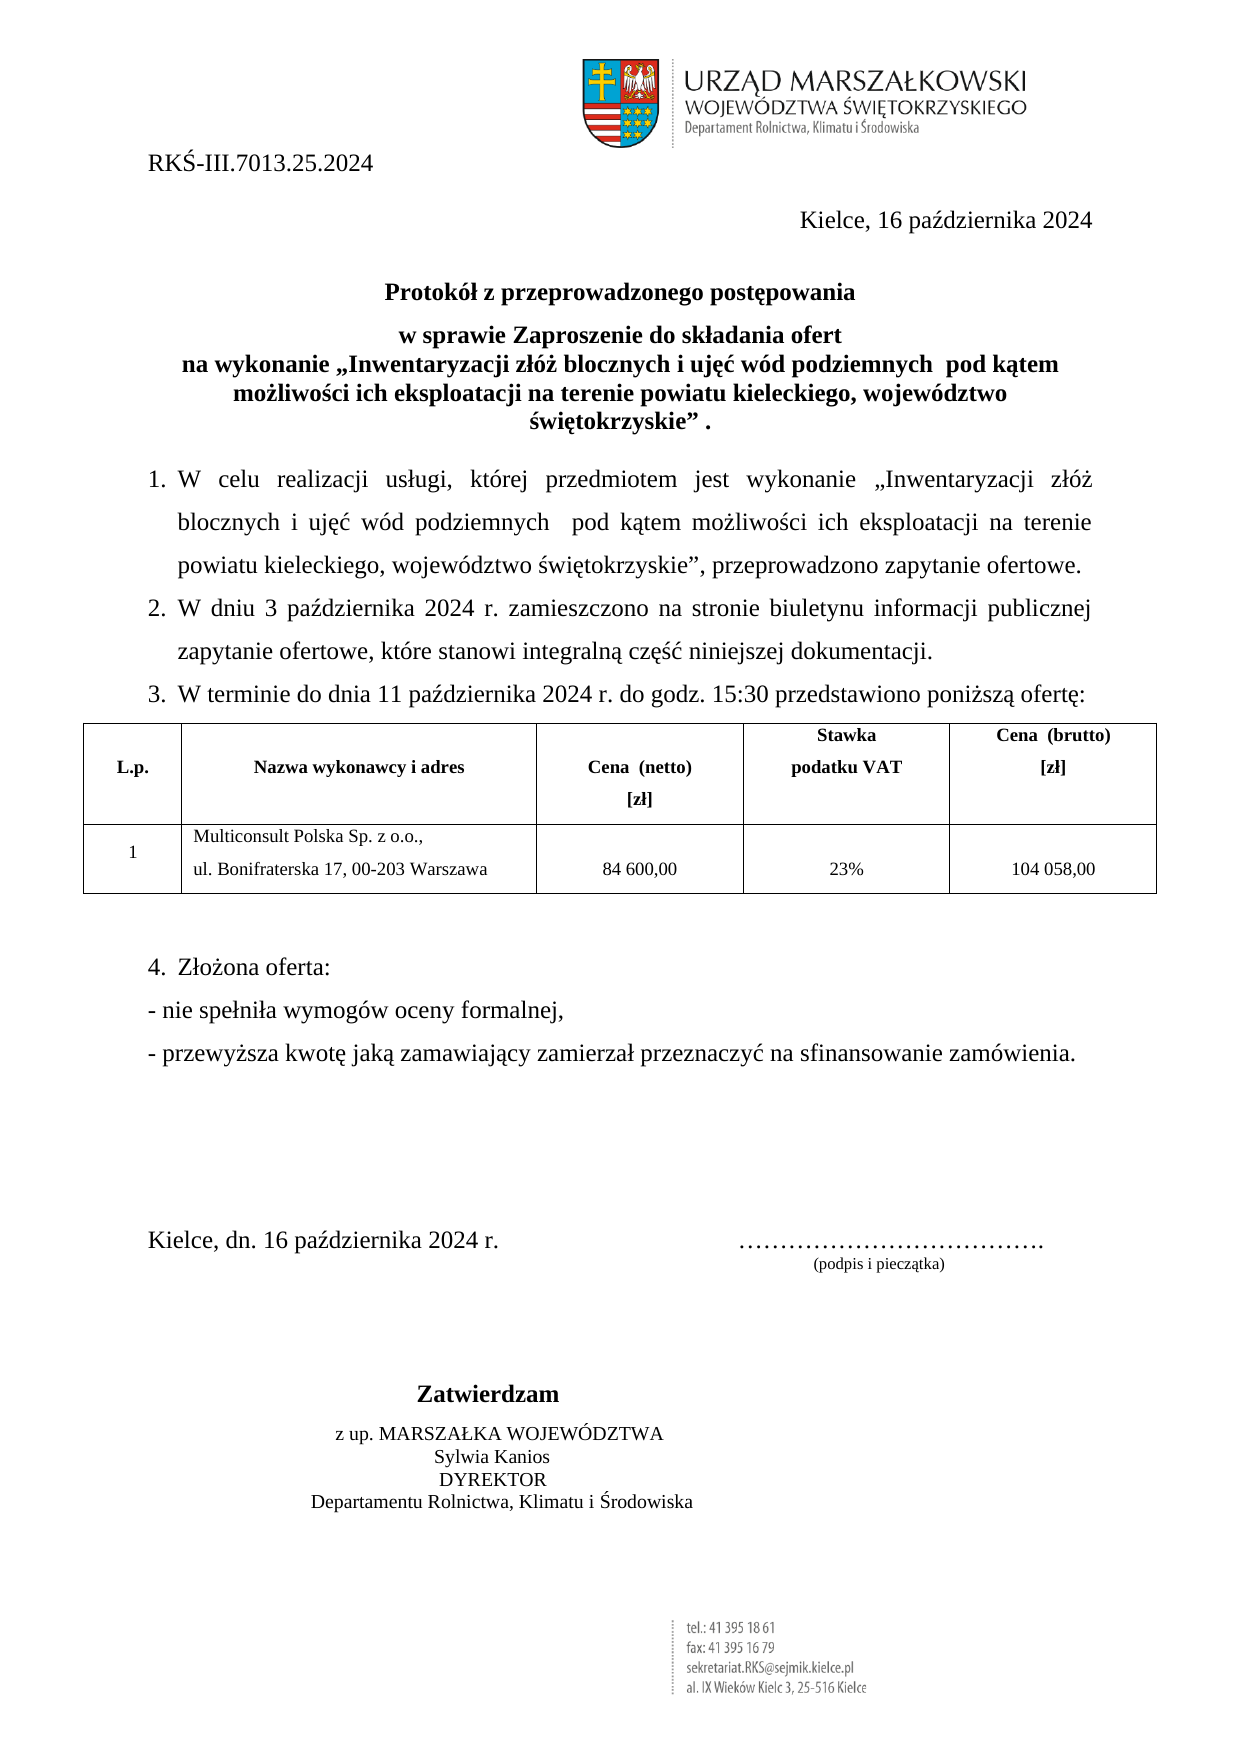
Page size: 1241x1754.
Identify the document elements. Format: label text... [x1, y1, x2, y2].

text - nie spełniła wymogów oceny formalnej, [148, 995, 1092, 1024]
text (podpis i pieczątka) [185, 1254, 1092, 1273]
text w sprawie Zaproszenie do składania ofert [148, 320, 1093, 349]
table_header Stawka podatku VAT [744, 724, 949, 824]
text - przewyższa kwotę jaką zamawiający zamierzał przeznaczyć na sfinansowanie zamówienia. [148, 1038, 1092, 1067]
table_header L.p. [84, 724, 181, 824]
table_header Nazwa wykonawcy i adres [182, 724, 536, 824]
table_cell 23% [744, 825, 949, 893]
list W terminie do dnia 11 października 2024 r. do godz. 15:30 przedstawiono poniższą ofertę: [148, 679, 1092, 708]
table_cell 1 [84, 825, 181, 893]
list W dniu 3 października 2024 r. zamieszczono na stronie biuletynu informacji publicznej zapytanie ofertowe, które stanowi integralną część niniejszej dokumentacji. [148, 593, 1092, 665]
picture [671, 1620, 867, 1695]
text Kielce, dn. 16 października 2024 r. ………………………………. [148, 1225, 1092, 1254]
text Departamentu Rolnictwa, Klimatu i Środowiska [148, 1490, 1092, 1513]
table_cell Multiconsult Polska Sp. z o.o., ul. Bonifraterska 17, 00-203 Warszawa [182, 825, 536, 893]
table_header Cena (netto) [zł] [537, 724, 743, 824]
text Kielce, 16 października 2024 [148, 205, 1092, 234]
text DYREKTOR [148, 1467, 1092, 1490]
picture [582, 59, 1027, 148]
list Złożona oferta: [148, 952, 1092, 981]
table_cell 84 600,00 [537, 825, 743, 893]
text RKŚ-III.7013.25.2024 [148, 148, 1092, 176]
text Sylwia Kanios [148, 1445, 1092, 1467]
text Protokół z przeprowadzonego postępowania [148, 277, 1092, 306]
text Zatwierdzam [148, 1379, 1092, 1407]
text z up. MARSZAŁKA WOJEWÓDZTWA [148, 1422, 1092, 1445]
table_cell 104 058,00 [950, 825, 1156, 893]
table_header Cena (brutto) [zł] [950, 724, 1156, 824]
text na wykonanie „Inwentaryzacji złóż blocznych i ujęć wód podziemnych pod kątem możliwości ich eksploatacji na terenie powiatu kieleckiego, województwo świętokrzyskie” . [148, 349, 1093, 435]
list W celu realizacji usługi, której przedmiotem jest wykonanie „Inwentaryzacji złóż blocznych i ujęć wód podziemnych pod kątem możliwości ich eksploatacji na terenie powiatu kieleckiego, województwo świętokrzyskie”, przeprowadzono zapytanie ofertowe. [148, 464, 1092, 579]
